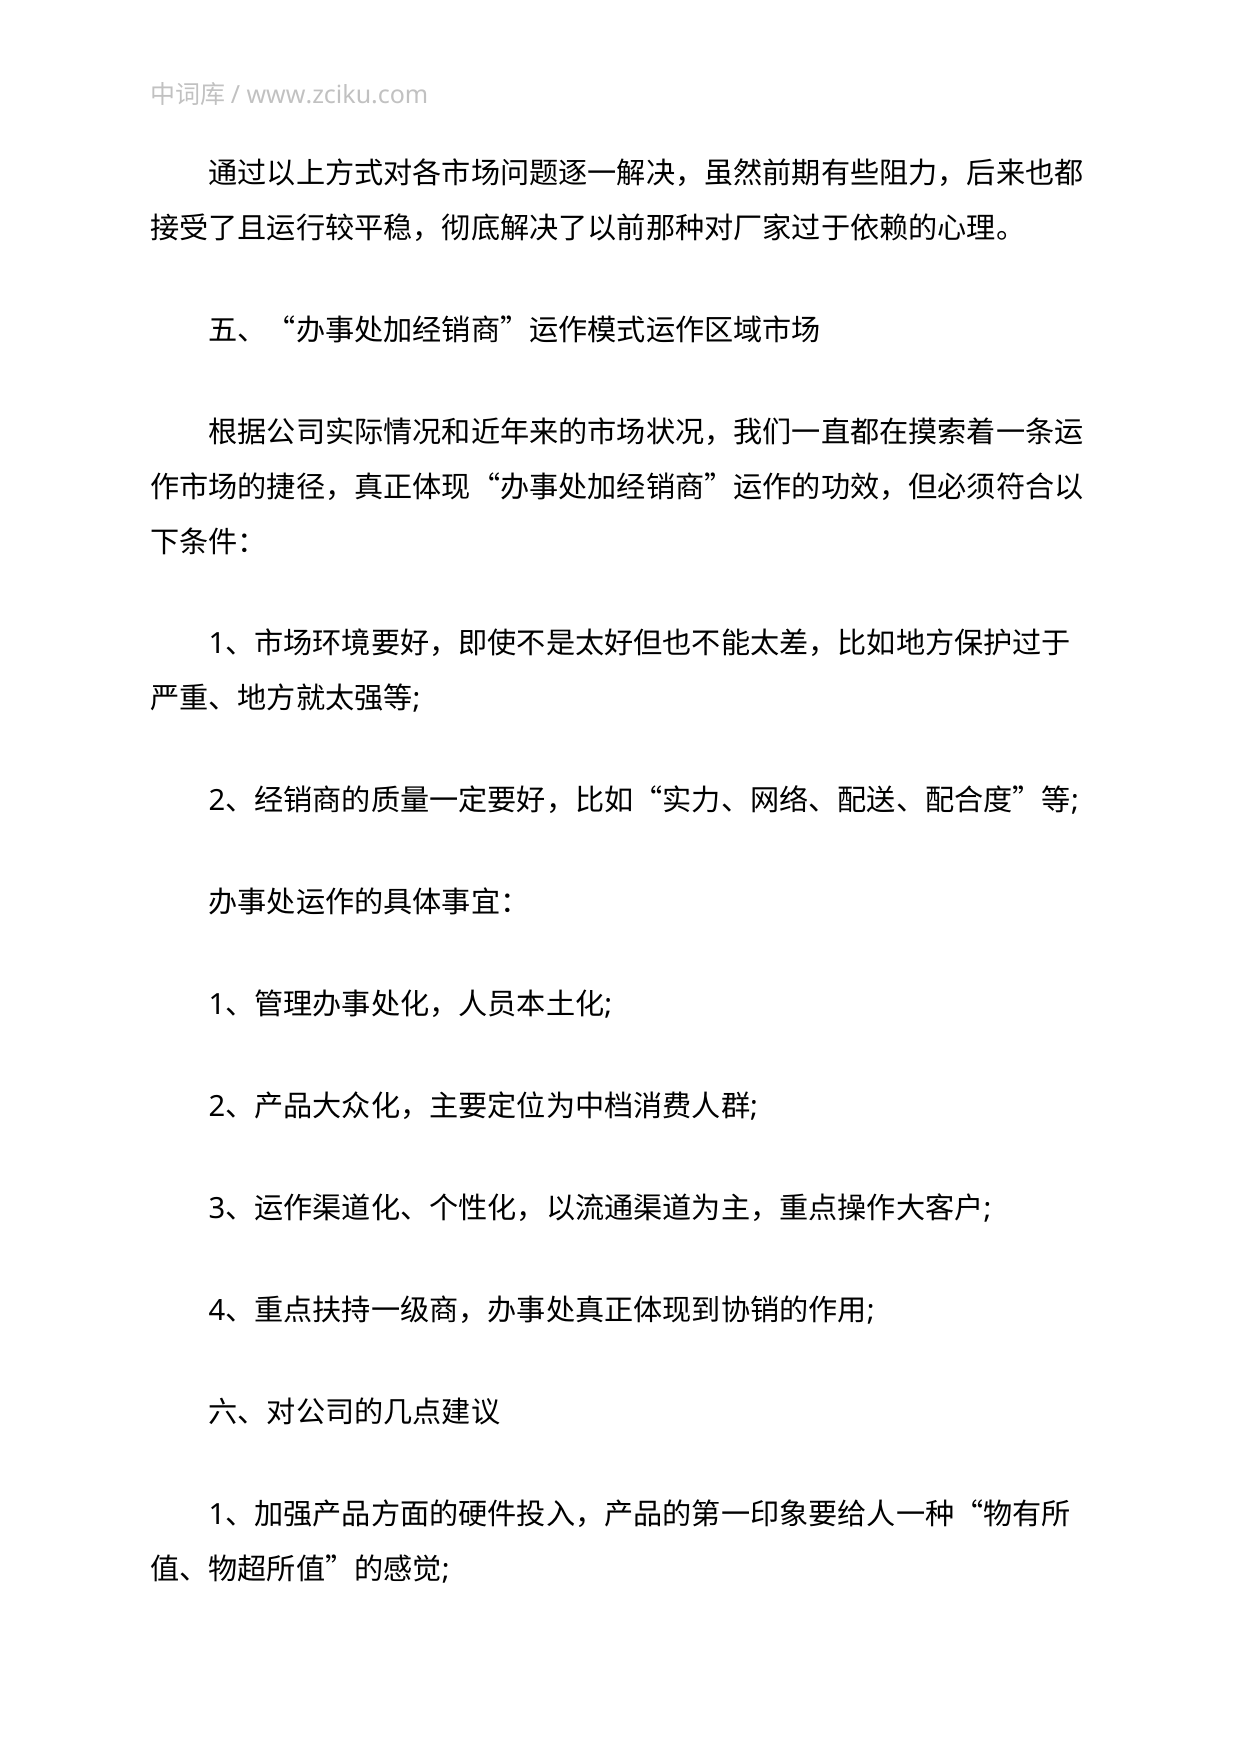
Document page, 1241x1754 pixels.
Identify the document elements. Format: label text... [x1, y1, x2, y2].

text 通过以上方式对各市场问题逐一解决，虽然前期有些阻力，后来也都接受了且运行较平稳，彻底解决了以前那种对厂家过于依赖的心理。 [150, 150, 1090, 247]
text 办事处运作的具体事宜： [150, 879, 1090, 921]
text 1、加强产品方面的硬件投入，产品的第一印象要给人一种“物有所值、物超所值”的感觉; [150, 1490, 1090, 1588]
text 1、管理办事处化，人员本土化; [150, 981, 1090, 1023]
text 2、经销商的质量一定要好，比如“实力、网络、配送、配合度”等; [150, 777, 1090, 819]
text 2、产品大众化，主要定位为中档消费人群; [150, 1083, 1090, 1125]
text 4、重点扶持一级商，办事处真正体现到协销的作用; [150, 1287, 1090, 1329]
text 六、对公司的几点建议 [150, 1389, 1090, 1431]
text 1、市场环境要好，即使不是太好但也不能太差，比如地方保护过于严重、地方就太强等; [150, 620, 1090, 717]
text 3、运作渠道化、个性化，以流通渠道为主，重点操作大客户; [150, 1185, 1090, 1227]
text 根据公司实际情况和近年来的市场状况，我们一直都在摸索着一条运作市场的捷径，真正体现“办事处加经销商”运作的功效，但必须符合以下条件： [150, 408, 1090, 561]
text 五、“办事处加经销商”运作模式运作区域市场 [150, 307, 1090, 349]
